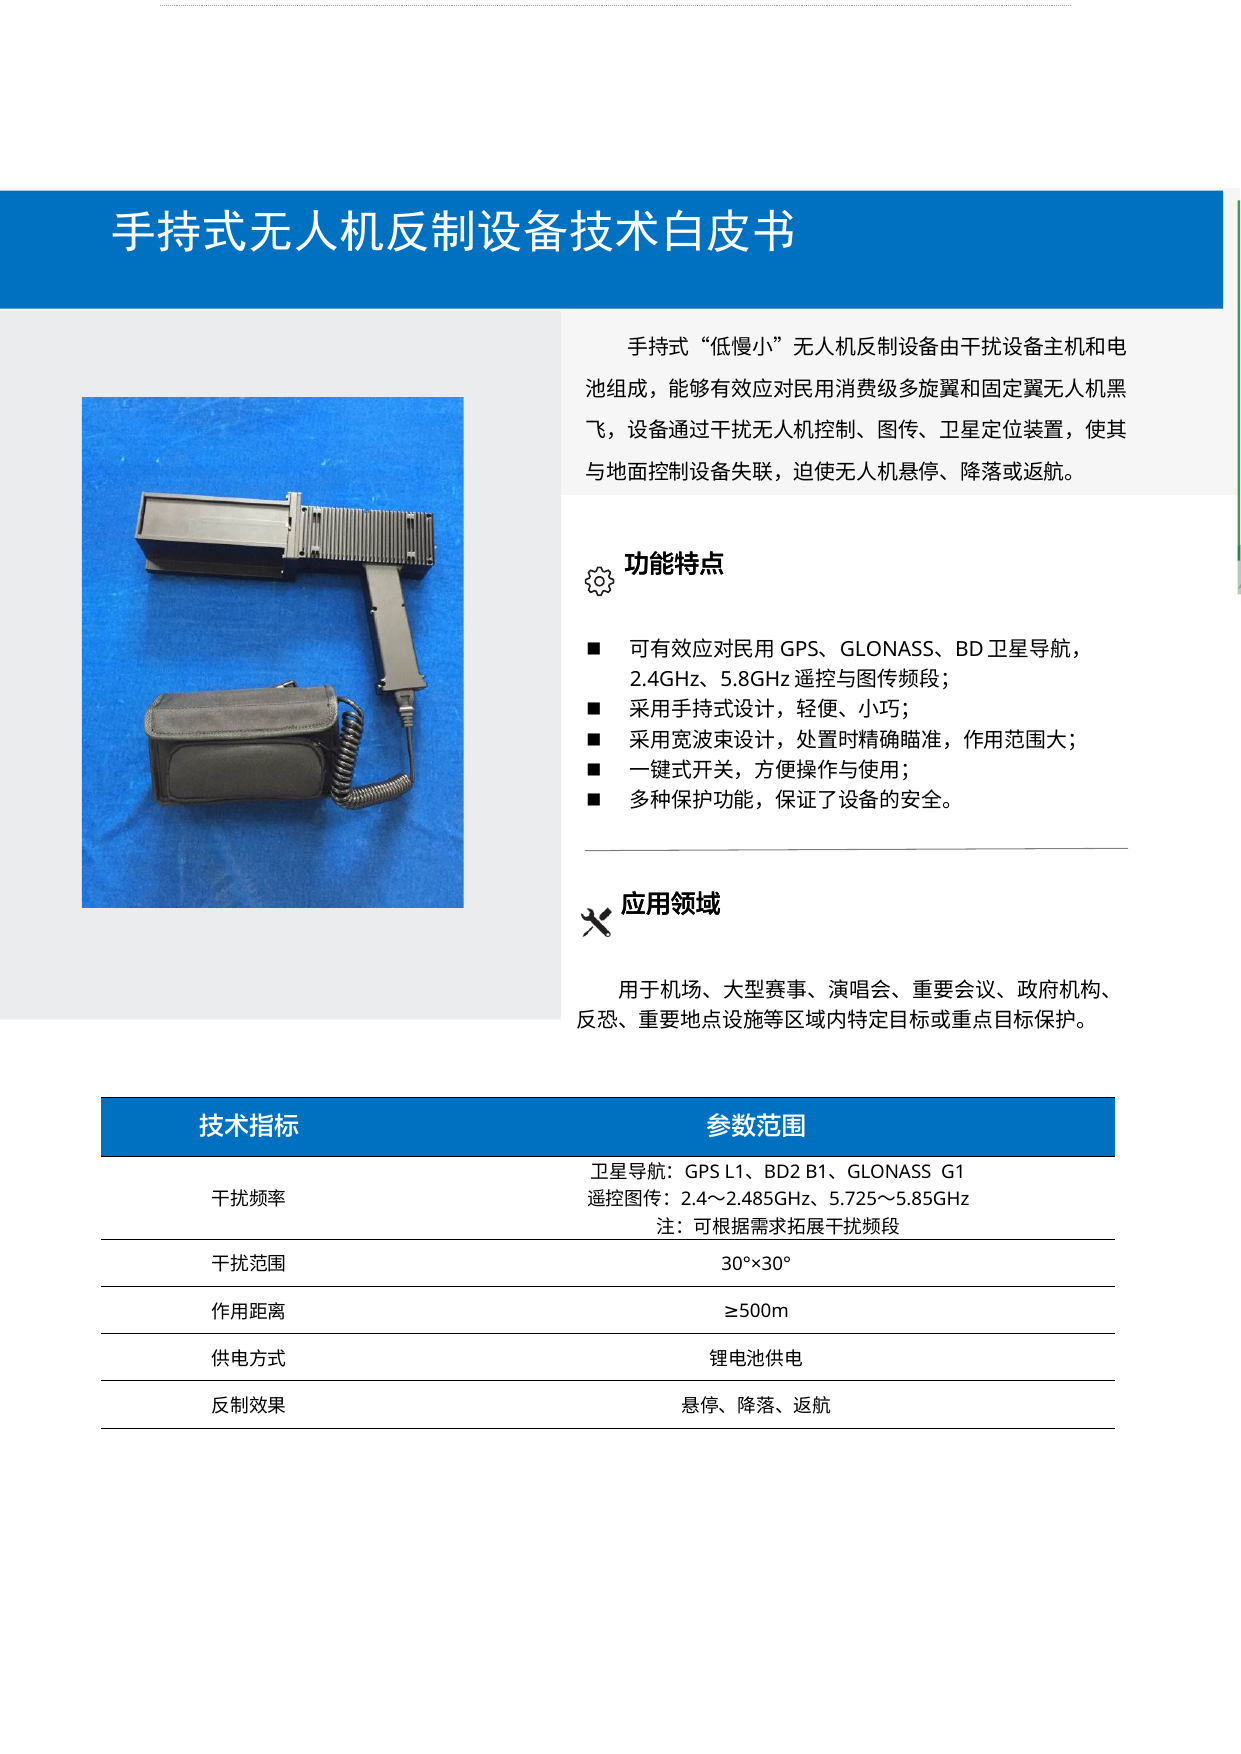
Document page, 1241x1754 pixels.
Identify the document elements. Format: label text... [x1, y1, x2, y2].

table_cell 反制效果 [101, 1381, 397, 1428]
table_header 参数范围 [397, 1098, 1115, 1156]
picture [81, 397, 464, 908]
table_cell 锂电池供电 [397, 1334, 1115, 1380]
table_cell 作用距离 [101, 1287, 397, 1333]
table_cell 悬停、降落、返航 [397, 1381, 1115, 1428]
table_cell 干扰频率 [101, 1157, 397, 1238]
picture [581, 907, 612, 937]
table_cell 干扰范围 [101, 1240, 397, 1286]
table_cell ≥500m [397, 1287, 1115, 1333]
table_cell 30°×30° [397, 1240, 1115, 1286]
table_cell 供电方式 [101, 1334, 397, 1380]
table_cell 卫星导航：GPS L1、BD2 B1、GLONASS G1 遥控图传：2.4～2.485GHz、5.725～5.85GHz 注：可根据需求拓展干扰频段 [397, 1157, 1115, 1238]
table_header 技术指标 [101, 1098, 397, 1156]
